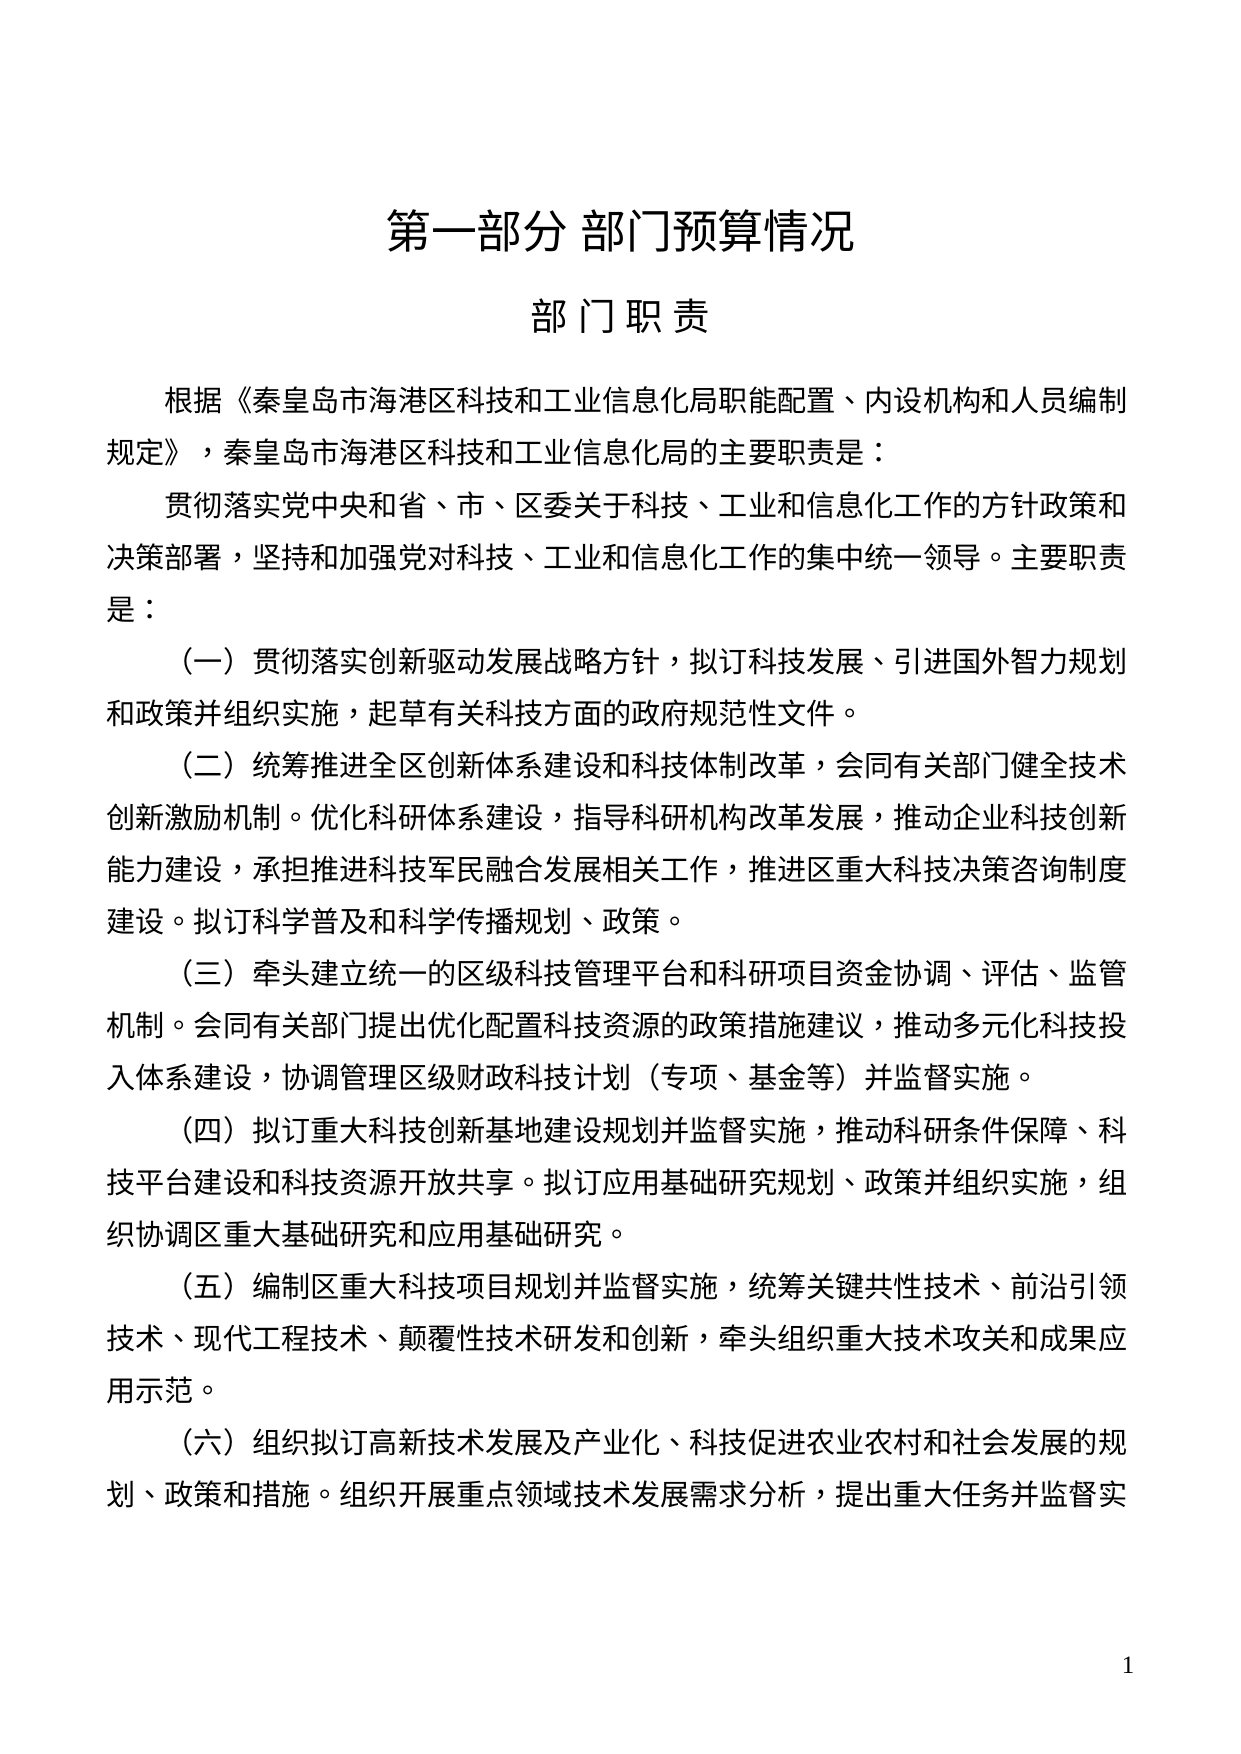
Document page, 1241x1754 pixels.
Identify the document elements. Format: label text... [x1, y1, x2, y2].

text 根据《秦皇岛市海港区科技和工业信息化局职能配置、内设机构和人员编制规定》，秦皇岛市海港区科技和工业信息化局的主要职责是： [106, 370, 1134, 474]
text （五）编制区重大科技项目规划并监督实施，统筹关键共性技术、前沿引领技术、现代工程技术、颠覆性技术研发和创新，牵头组织重大技术攻关和成果应用示范。 [106, 1256, 1134, 1412]
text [106, 1412, 1134, 1516]
text 部 门 职 责 [106, 290, 1134, 341]
text （三）牵头建立统一的区级科技管理平台和科研项目资金协调、评估、监管机制。会同有关部门提出优化配置科技资源的政策措施建议，推动多元化科技投入体系建设，协调管理区级财政科技计划（专项、基金等）并监督实施。 [106, 943, 1134, 1099]
text （四）拟订重大科技创新基地建设规划并监督实施，推动科研条件保障、科技平台建设和科技资源开放共享。拟订应用基础研究规划、政策并组织实施，组织协调区重大基础研究和应用基础研究。 [106, 1099, 1134, 1256]
text 第一部分 部门预算情况 [106, 199, 1134, 262]
text （二）统筹推进全区创新体系建设和科技体制改革，会同有关部门健全技术创新激励机制。优化科研体系建设，指导科研机构改革发展，推动企业科技创新能力建设，承担推进科技军民融合发展相关工作，推进区重大科技决策咨询制度建设。拟订科学普及和科学传播规划、政策。 [106, 735, 1134, 943]
text （一）贯彻落实创新驱动发展战略方针，拟订科技发展、引进国外智力规划和政策并组织实施，起草有关科技方面的政府规范性文件。 [106, 631, 1134, 735]
text 贯彻落实党中央和省、市、区委关于科技、工业和信息化工作的方针政策和决策部署，坚持和加强党对科技、工业和信息化工作的集中统一领导。主要职责是： [106, 474, 1134, 631]
